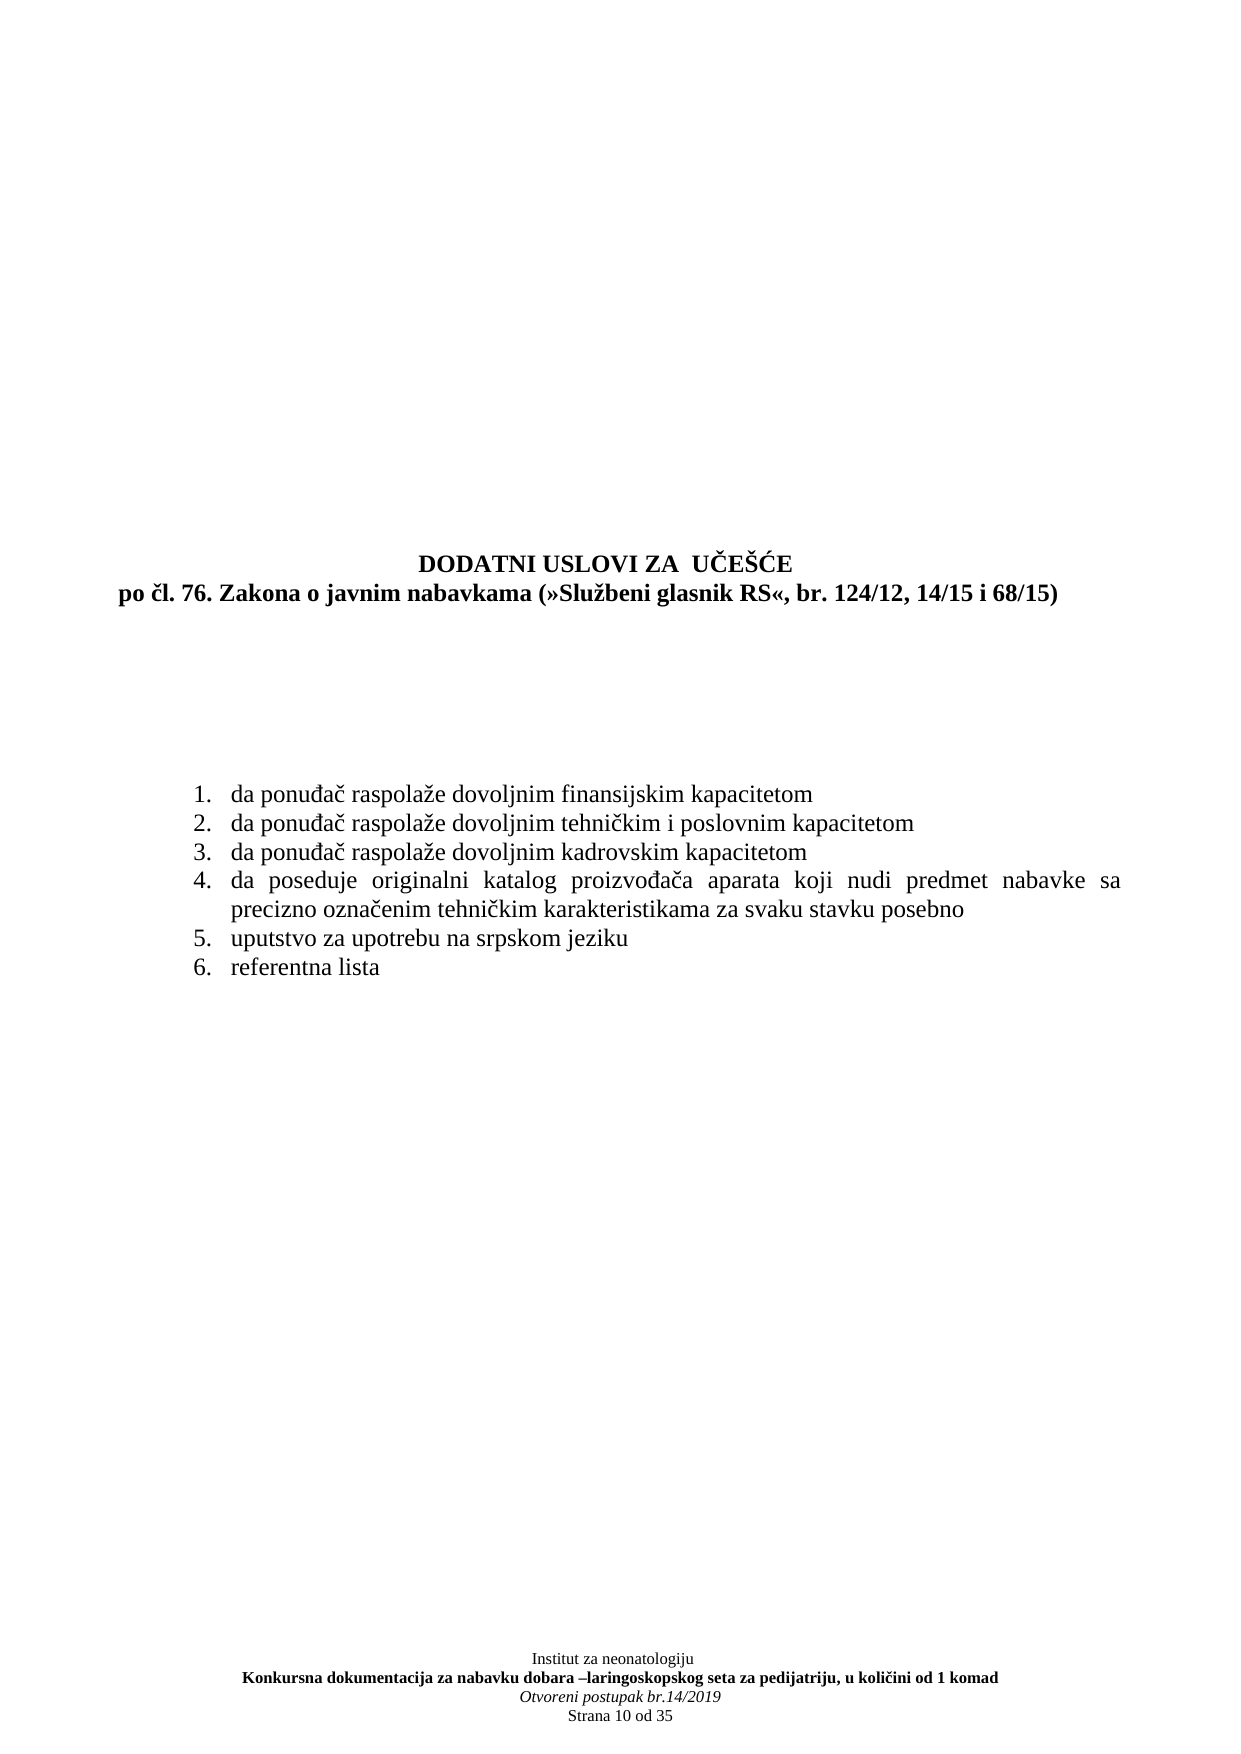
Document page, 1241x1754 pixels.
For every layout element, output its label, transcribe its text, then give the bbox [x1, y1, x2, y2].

text 6. referentna lista [193, 952, 1122, 981]
text po čl. 76. Zakona o javnim nabavkama (»Službeni glasnik RS«, br. 124/12, 14/15 i 68/15) [118, 578, 1122, 607]
list da ponuđač raspolaže dovoljnim tehničkim i poslovnim kapacitetom [193, 808, 1122, 837]
list da ponuđač raspolaže dovoljnim finansijskim kapacitetom [193, 779, 1122, 808]
subtitle DODATNI USLOVI ZA UČEŠĆE [344, 549, 1122, 578]
text 5. uputstvo za upotrebu na srpskom jeziku [193, 923, 1122, 952]
list da poseduje originalni katalog proizvođača aparata koji nudi predmet nabavke sa precizno označenim tehničkim karakteristikama za svaku stavku posebno [193, 866, 1122, 923]
list da ponuđač raspolaže dovoljnim kadrovskim kapacitetom [193, 837, 1122, 866]
